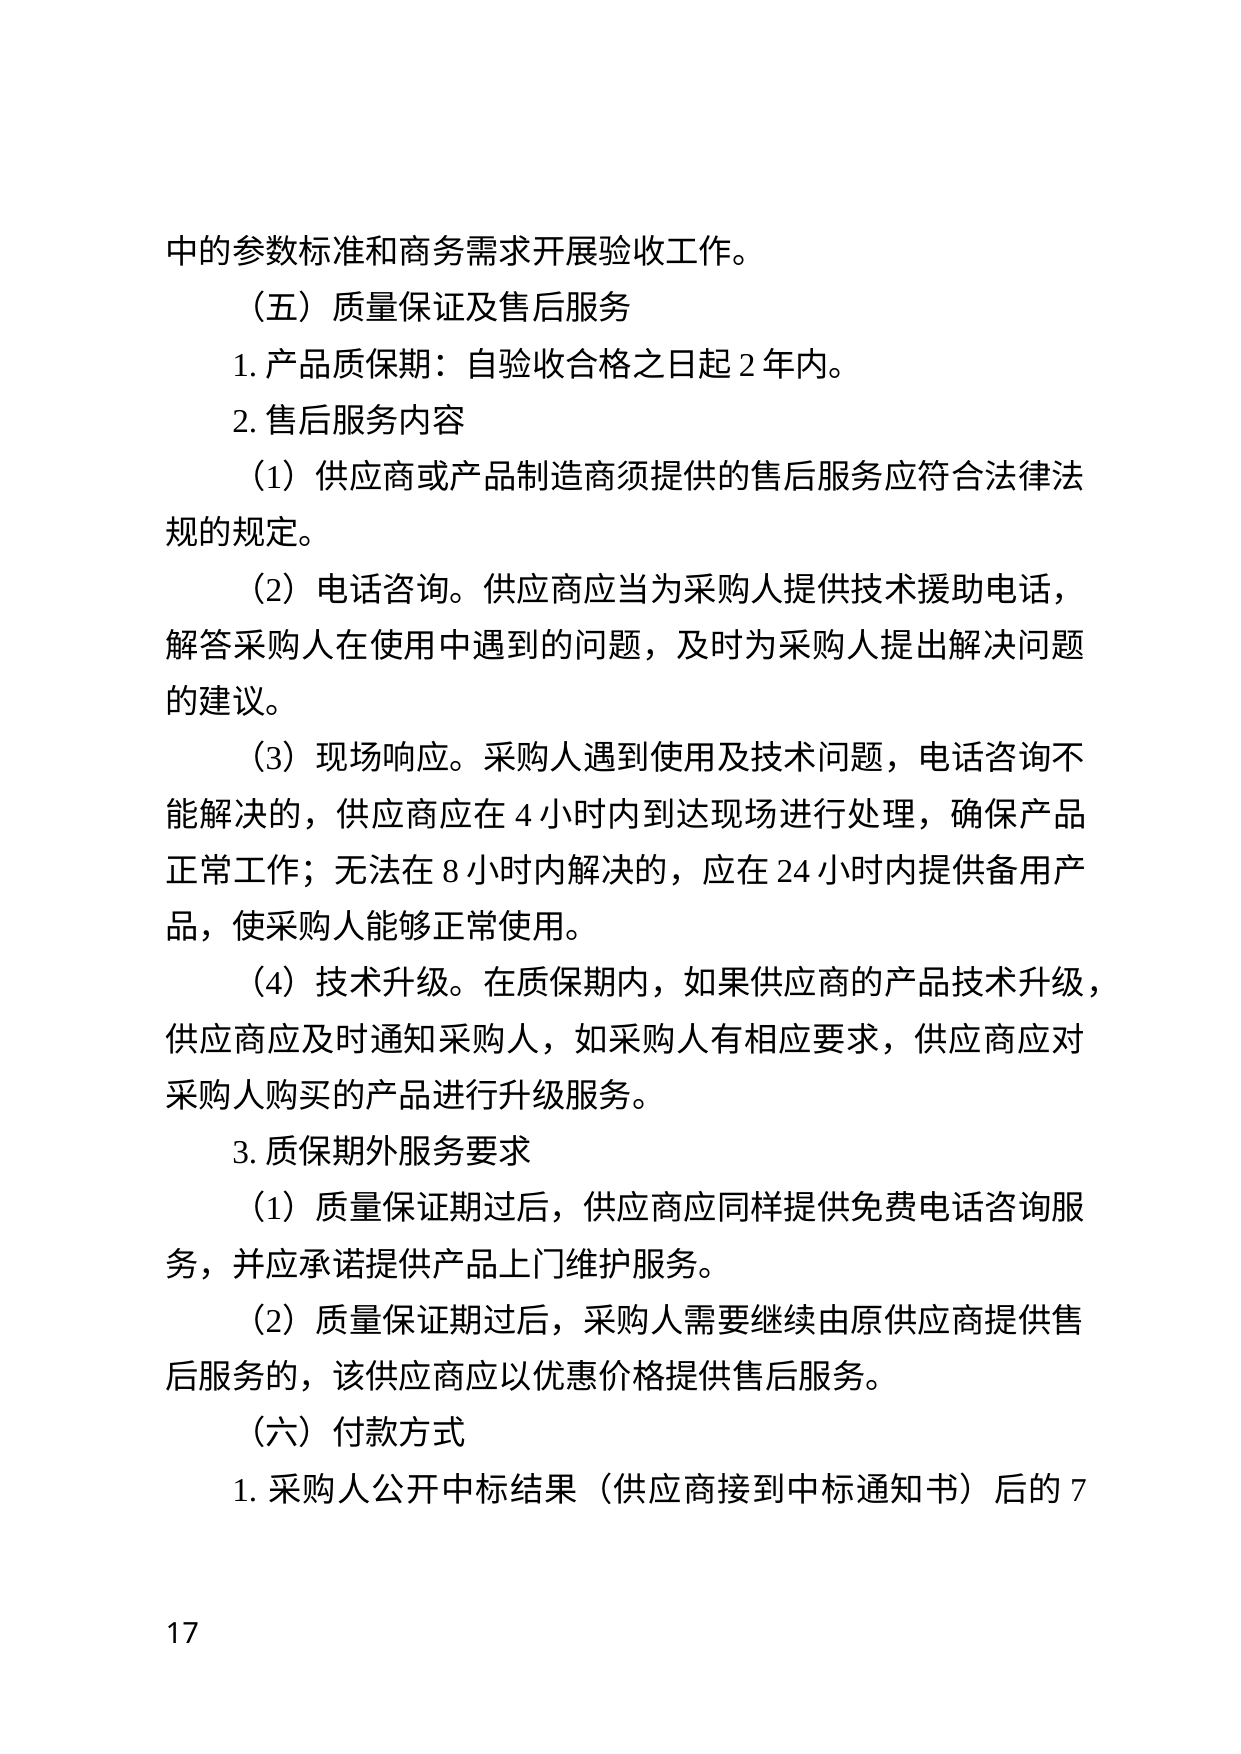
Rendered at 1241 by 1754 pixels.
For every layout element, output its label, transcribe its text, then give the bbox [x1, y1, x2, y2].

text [165, 218, 1087, 275]
text （五）质量保证及售后服务 [165, 275, 1087, 331]
text 2. 售后服务内容 [165, 387, 1087, 443]
text （1）供应商或产品制造商须提供的售后服务应符合法律法规的规定。 [165, 443, 1087, 556]
text （2）质量保证期过后，采购人需要继续由原供应商提供售后服务的，该供应商应以优惠价格提供售后服务。 [165, 1287, 1087, 1400]
text 1. 产品质保期：自验收合格之日起2年内。 [165, 331, 1087, 387]
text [165, 1456, 1087, 1512]
text 3. 质保期外服务要求 [165, 1118, 1087, 1175]
text （4）技术升级。在质保期内，如果供应商的产品技术升级，供应商应及时通知采购人，如采购人有相应要求，供应商应对采购人购买的产品进行升级服务。 [165, 950, 1087, 1118]
text （2）电话咨询。供应商应当为采购人提供技术援助电话，解答采购人在使用中遇到的问题，及时为采购人提出解决问题的建议。 [165, 556, 1087, 725]
text （1）质量保证期过后，供应商应同样提供免费电话咨询服务，并应承诺提供产品上门维护服务。 [165, 1175, 1087, 1287]
text （3）现场响应。采购人遇到使用及技术问题，电话咨询不能解决的，供应商应在4小时内到达现场进行处理，确保产品正常工作；无法在8小时内解决的，应在24小时内提供备用产品，使采购人能够正常使用。 [165, 725, 1087, 950]
text （六）付款方式 [165, 1400, 1087, 1456]
